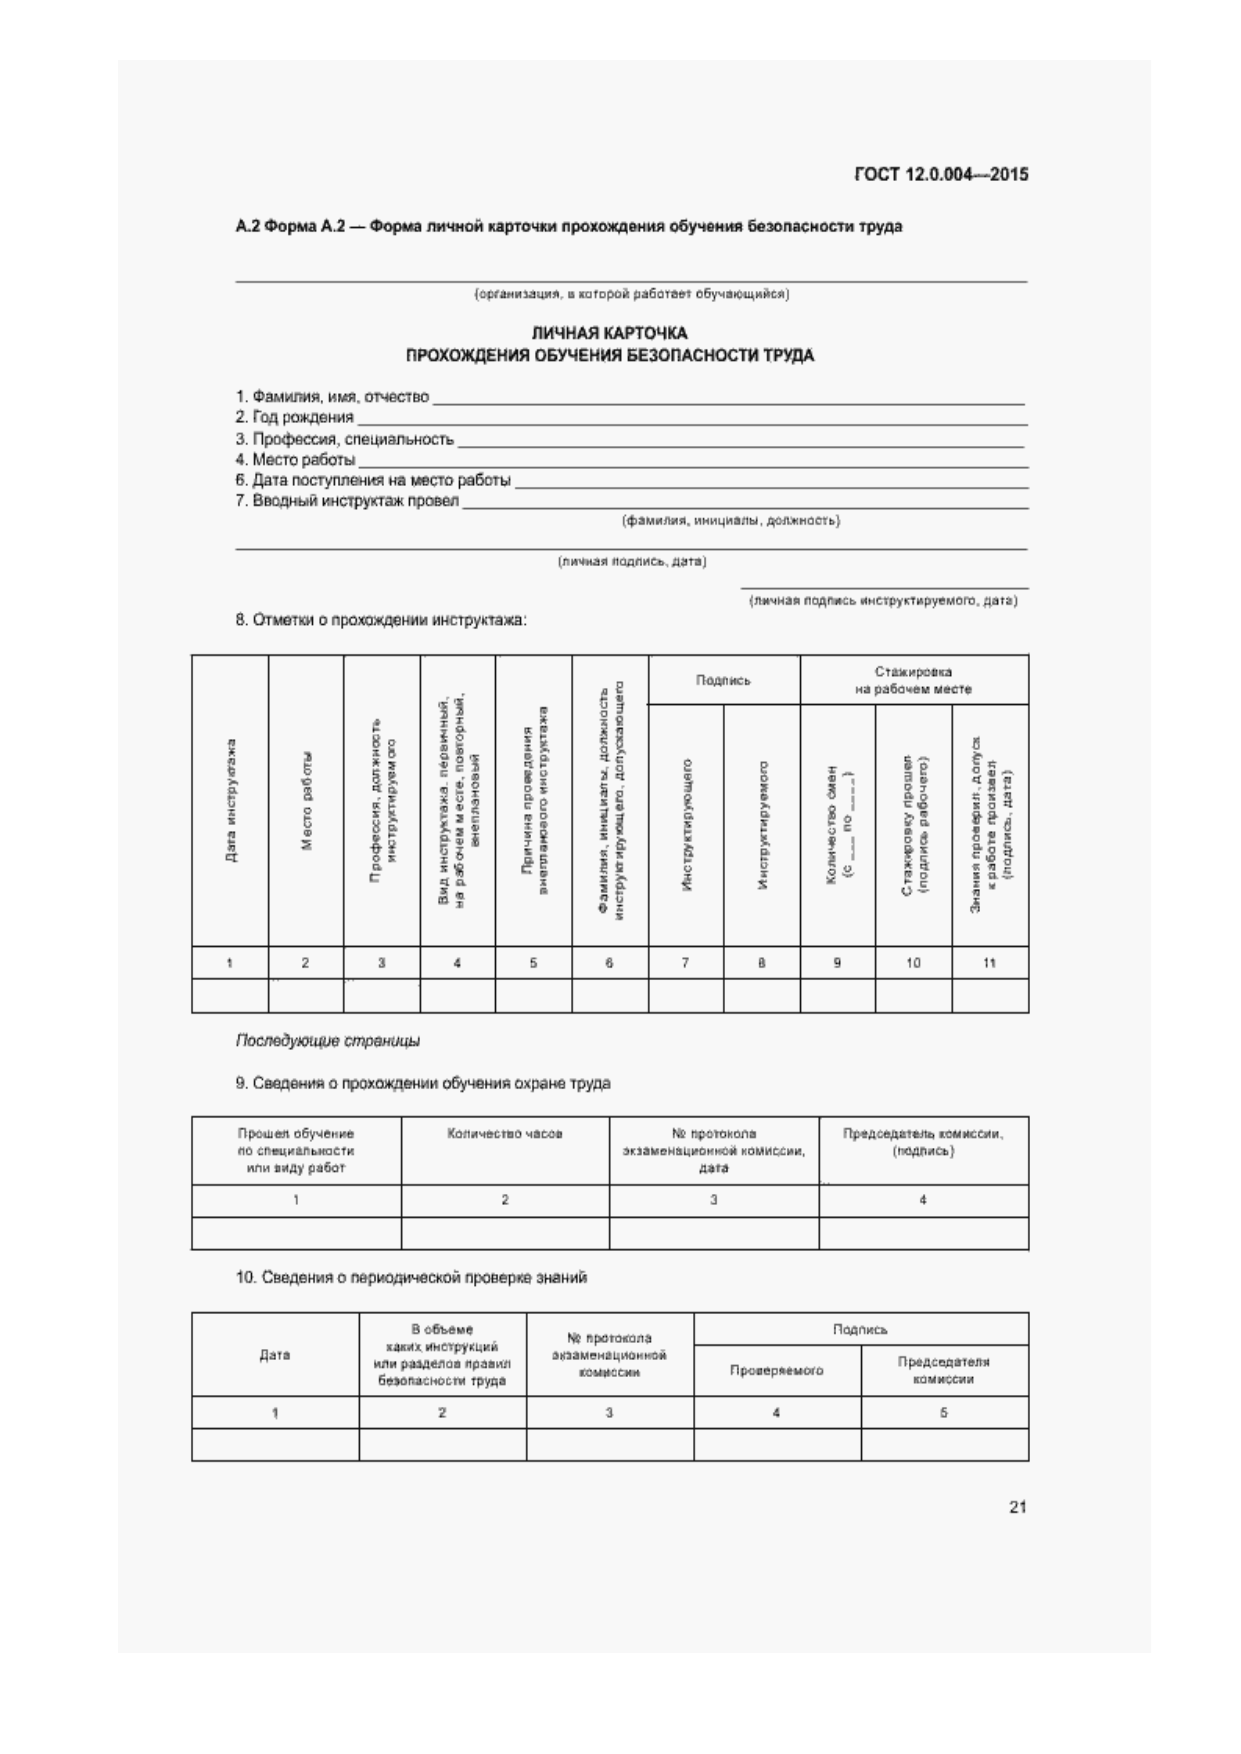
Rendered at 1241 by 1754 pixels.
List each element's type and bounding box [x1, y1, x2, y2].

picture [118, 60, 1152, 1653]
table_header [117, 59, 1159, 1654]
